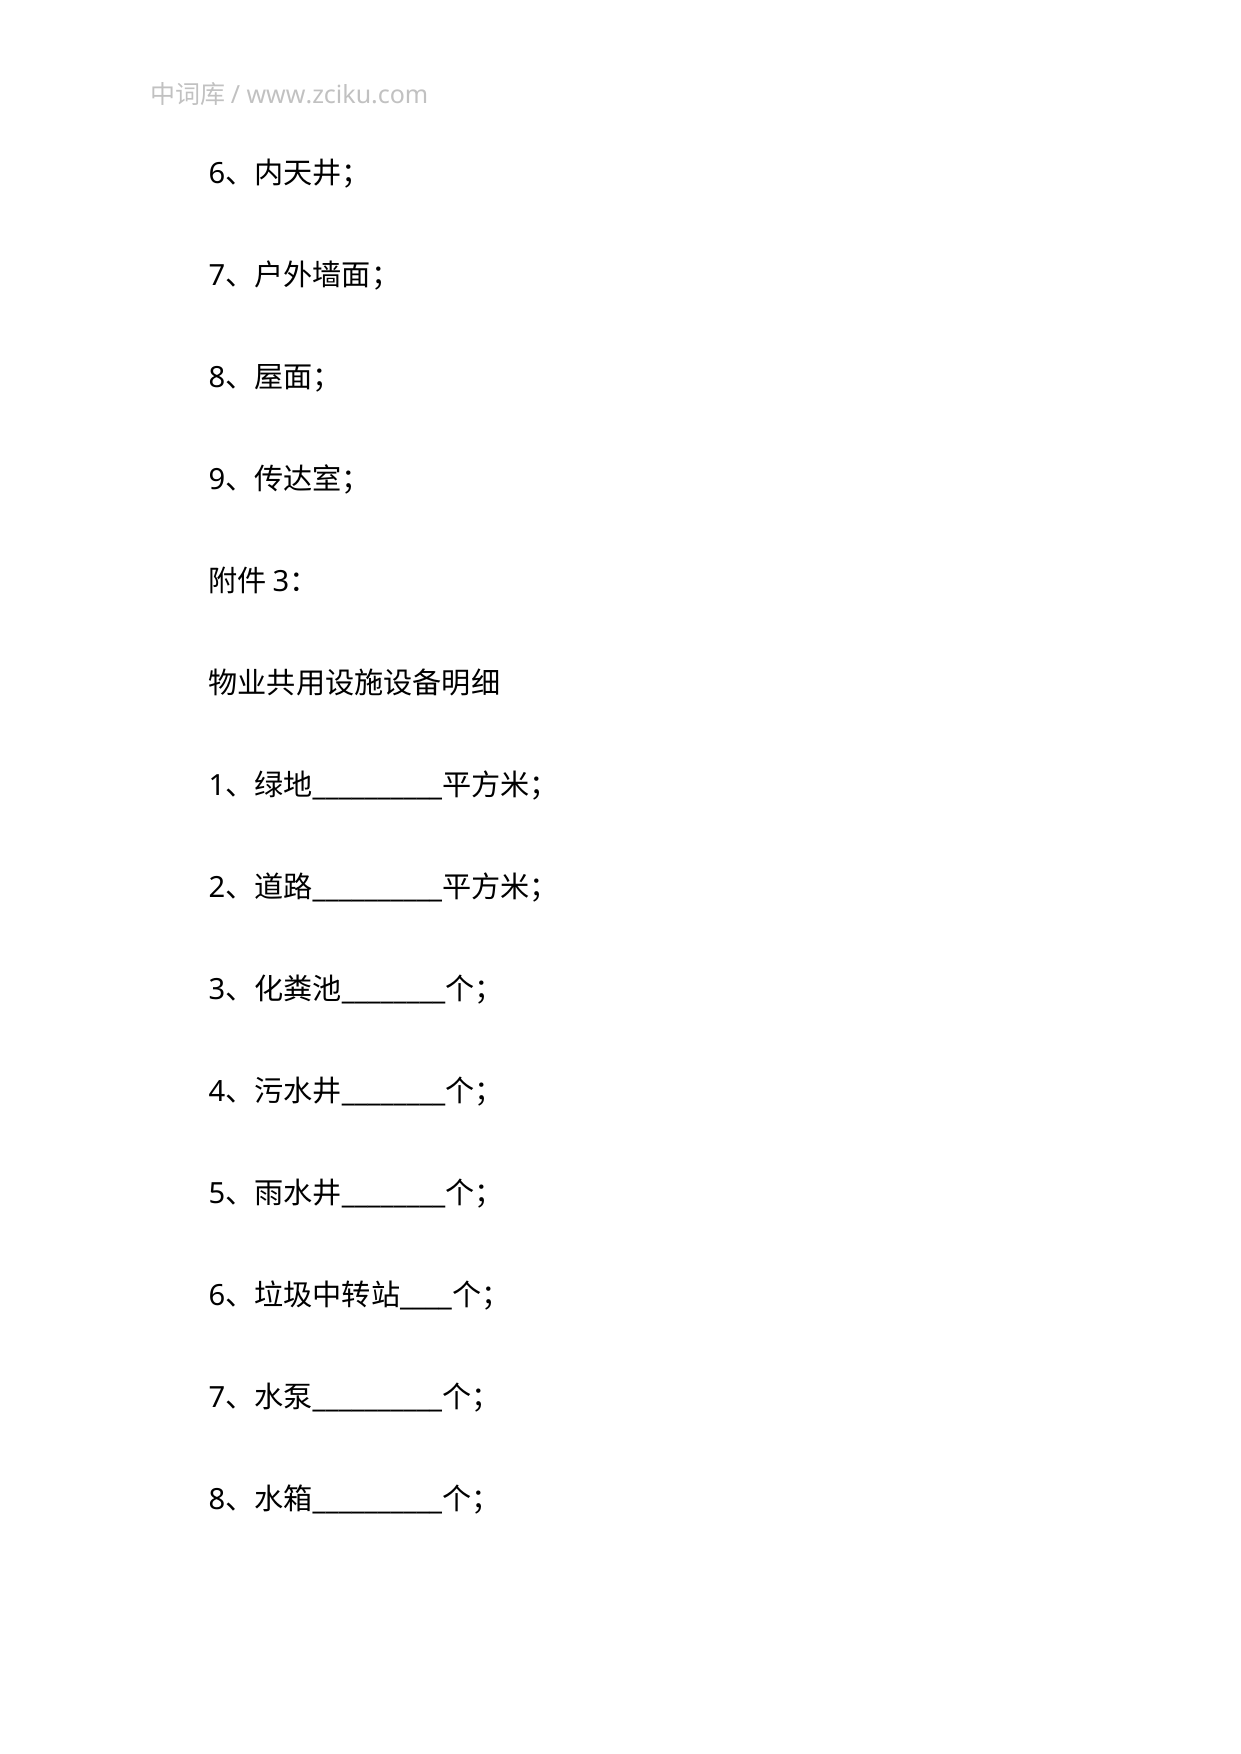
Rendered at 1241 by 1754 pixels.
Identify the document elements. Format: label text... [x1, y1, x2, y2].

text 8、屋面； [150, 354, 1090, 396]
text 7、户外墙面； [150, 252, 1090, 294]
text 6、垃圾中转站____个； [150, 1272, 1090, 1314]
text 3、化粪池________个； [150, 966, 1090, 1008]
text 9、传达室； [150, 456, 1090, 498]
text 6、内天井； [150, 150, 1090, 192]
text 4、污水井________个； [150, 1068, 1090, 1110]
text 物业共用设施设备明细 [150, 660, 1090, 702]
text 1、绿地__________平方米； [150, 762, 1090, 804]
text 2、道路__________平方米； [150, 864, 1090, 906]
text 附件3： [150, 558, 1090, 600]
text 7、水泵__________个； [150, 1373, 1090, 1416]
text 8、水箱__________个； [150, 1476, 1090, 1518]
text 5、雨水井________个； [150, 1169, 1090, 1212]
